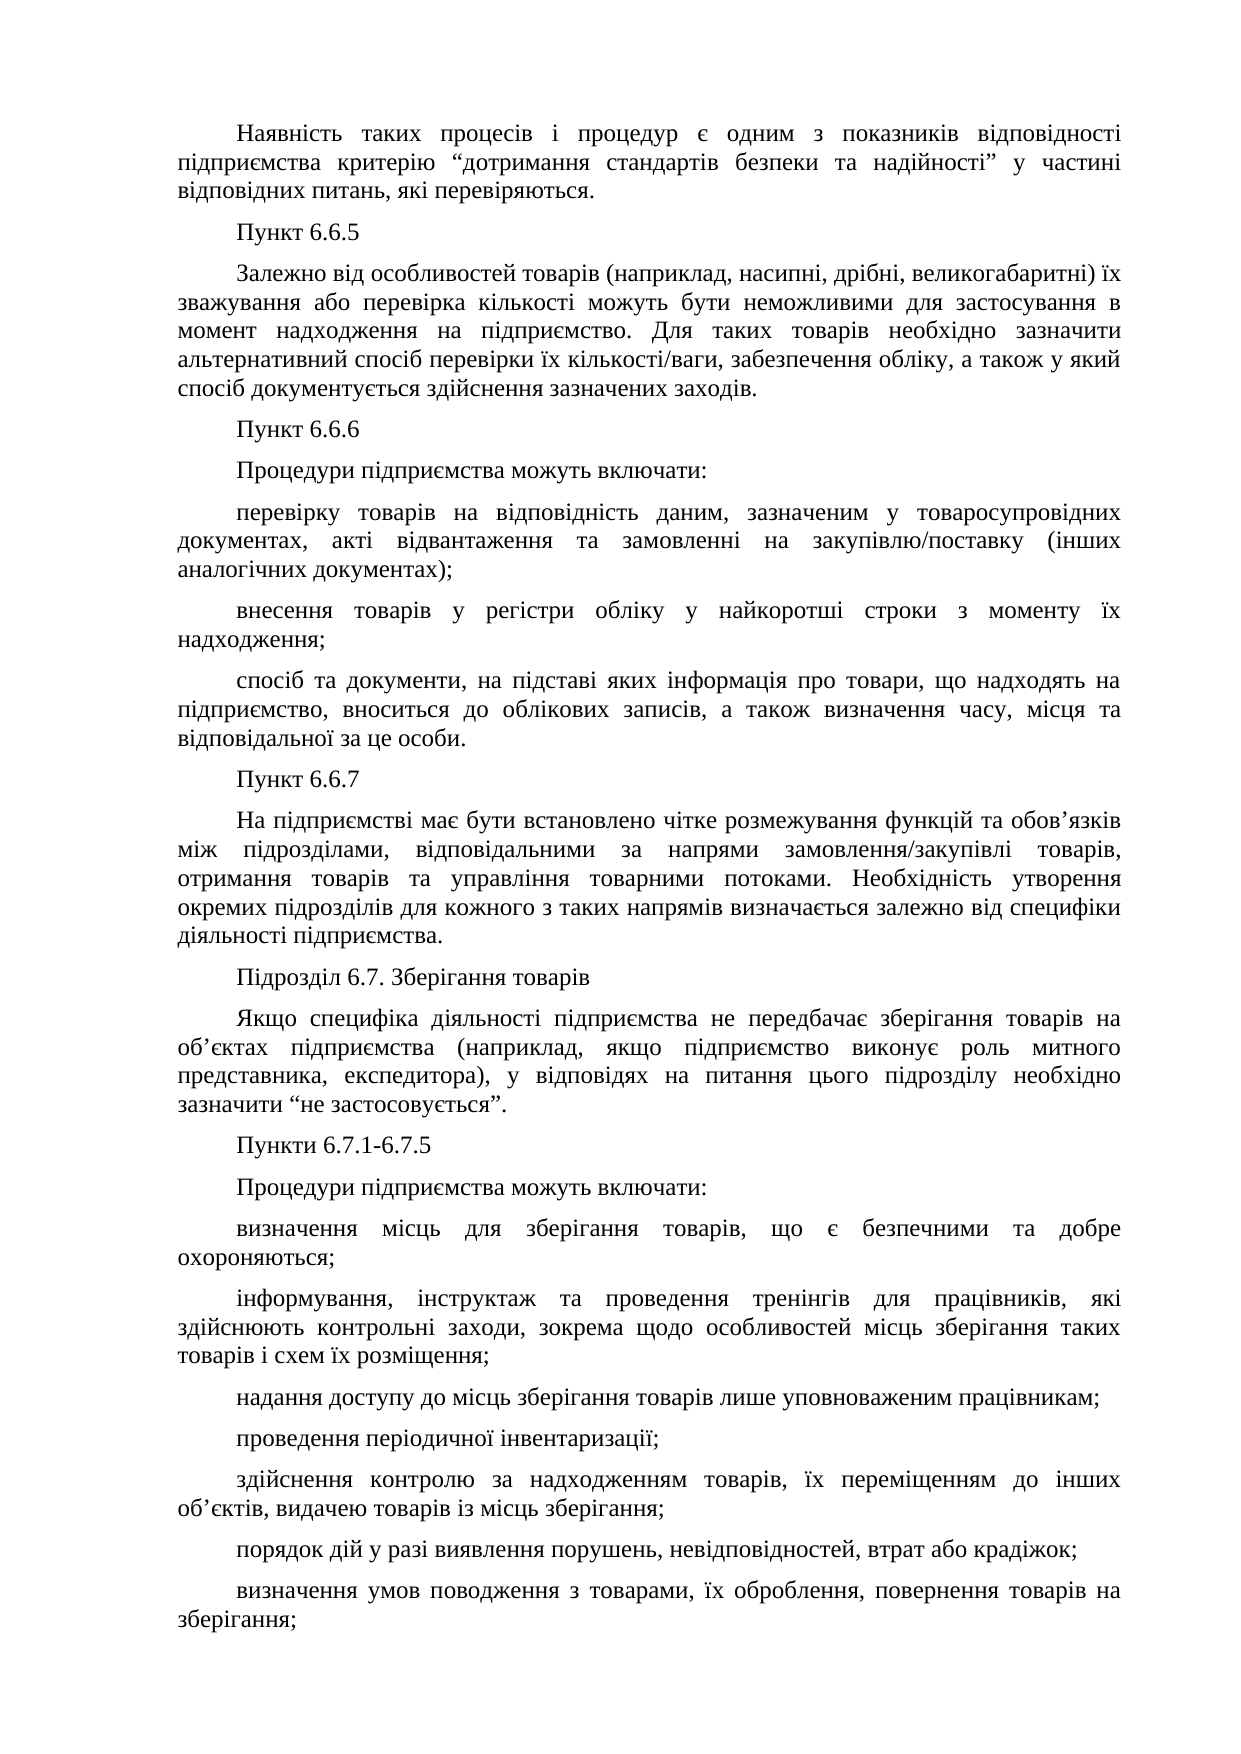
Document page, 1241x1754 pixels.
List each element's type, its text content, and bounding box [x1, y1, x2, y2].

text порядок дій у разі виявлення порушень, невідповідностей, втрат або крадіжок; [177, 1534, 1122, 1563]
text надання доступу до місць зберігання товарів лише уповноваженим працівникам; [177, 1382, 1122, 1411]
text Підрозділ 6.7. Зберігання товарів [177, 962, 1122, 991]
text здійснення контролю за надходженням товарів, їх переміщенням до інших об’єктів, видачею товарів із місць зберігання; [177, 1464, 1122, 1522]
text перевірку товарів на відповідність даним, зазначеним у товаросупровідних документах, акті відвантаження та замовленні на закупівлю/поставку (інших аналогічних документах); [177, 497, 1122, 583]
text спосіб та документи, на підставі яких інформація про товари, що надходять на підприємство, вноситься до облікових записів, а також визначення часу, місця та відповідальної за це особи. [177, 666, 1122, 752]
text проведення періодичної інвентаризації; [177, 1423, 1122, 1452]
text На підприємстві має бути встановлено чітке розмежування функцій та обов’язків між підрозділами, відповідальними за напрями замовлення/закупівлі товарів, отримання товарів та управління товарними потоками. Необхідність утворення окремих підрозділів для кожного з таких напрямів визначається залежно від специфіки діяльності підприємства. [177, 806, 1122, 949]
text визначення умов поводження з товарами, їх оброблення, повернення товарів на зберігання; [177, 1576, 1122, 1633]
text Процедури підприємства можуть включати: [177, 1172, 1122, 1201]
text Процедури підприємства можуть включати: [177, 456, 1122, 484]
text визначення місць для зберігання товарів, що є безпечними та добре охороняються; [177, 1213, 1122, 1271]
text Наявність таких процесів і процедур є одним з показників відповідності підприємства критерію “дотримання стандартів безпеки та надійності” у частині відповідних питань, які перевіряються. [177, 118, 1122, 204]
text Пункт 6.6.5 [177, 217, 1122, 246]
text Пункт 6.6.7 [177, 764, 1122, 793]
text Залежно від особливостей товарів (наприклад, насипні, дрібні, великогабаритні) їх зважування або перевірка кількості можуть бути неможливими для застосування в момент надходження на підприємство. Для таких товарів необхідно зазначити альтернативний спосіб перевірки їх кількості/ваги, забезпечення обліку, а також у який спосіб документується здійснення зазначених заходів. [177, 258, 1122, 402]
text Якщо специфіка діяльності підприємства не передбачає зберігання товарів на об’єктах підприємства (наприклад, якщо підприємство виконує роль митного представника, експедитора), у відповідях на питання цього підрозділу необхідно зазначити “не застосовується”. [177, 1003, 1122, 1118]
text внесення товарів у регістри обліку у найкоротші строки з моменту їх надходження; [177, 596, 1122, 653]
text інформування, інструктаж та проведення тренінгів для працівників, які здійснюють контрольні заходи, зокрема щодо особливостей місць зберігання таких товарів і схем їх розміщення; [177, 1283, 1122, 1369]
text Пункт 6.6.6 [177, 414, 1122, 443]
text Пункти 6.7.1-6.7.5 [177, 1131, 1122, 1159]
